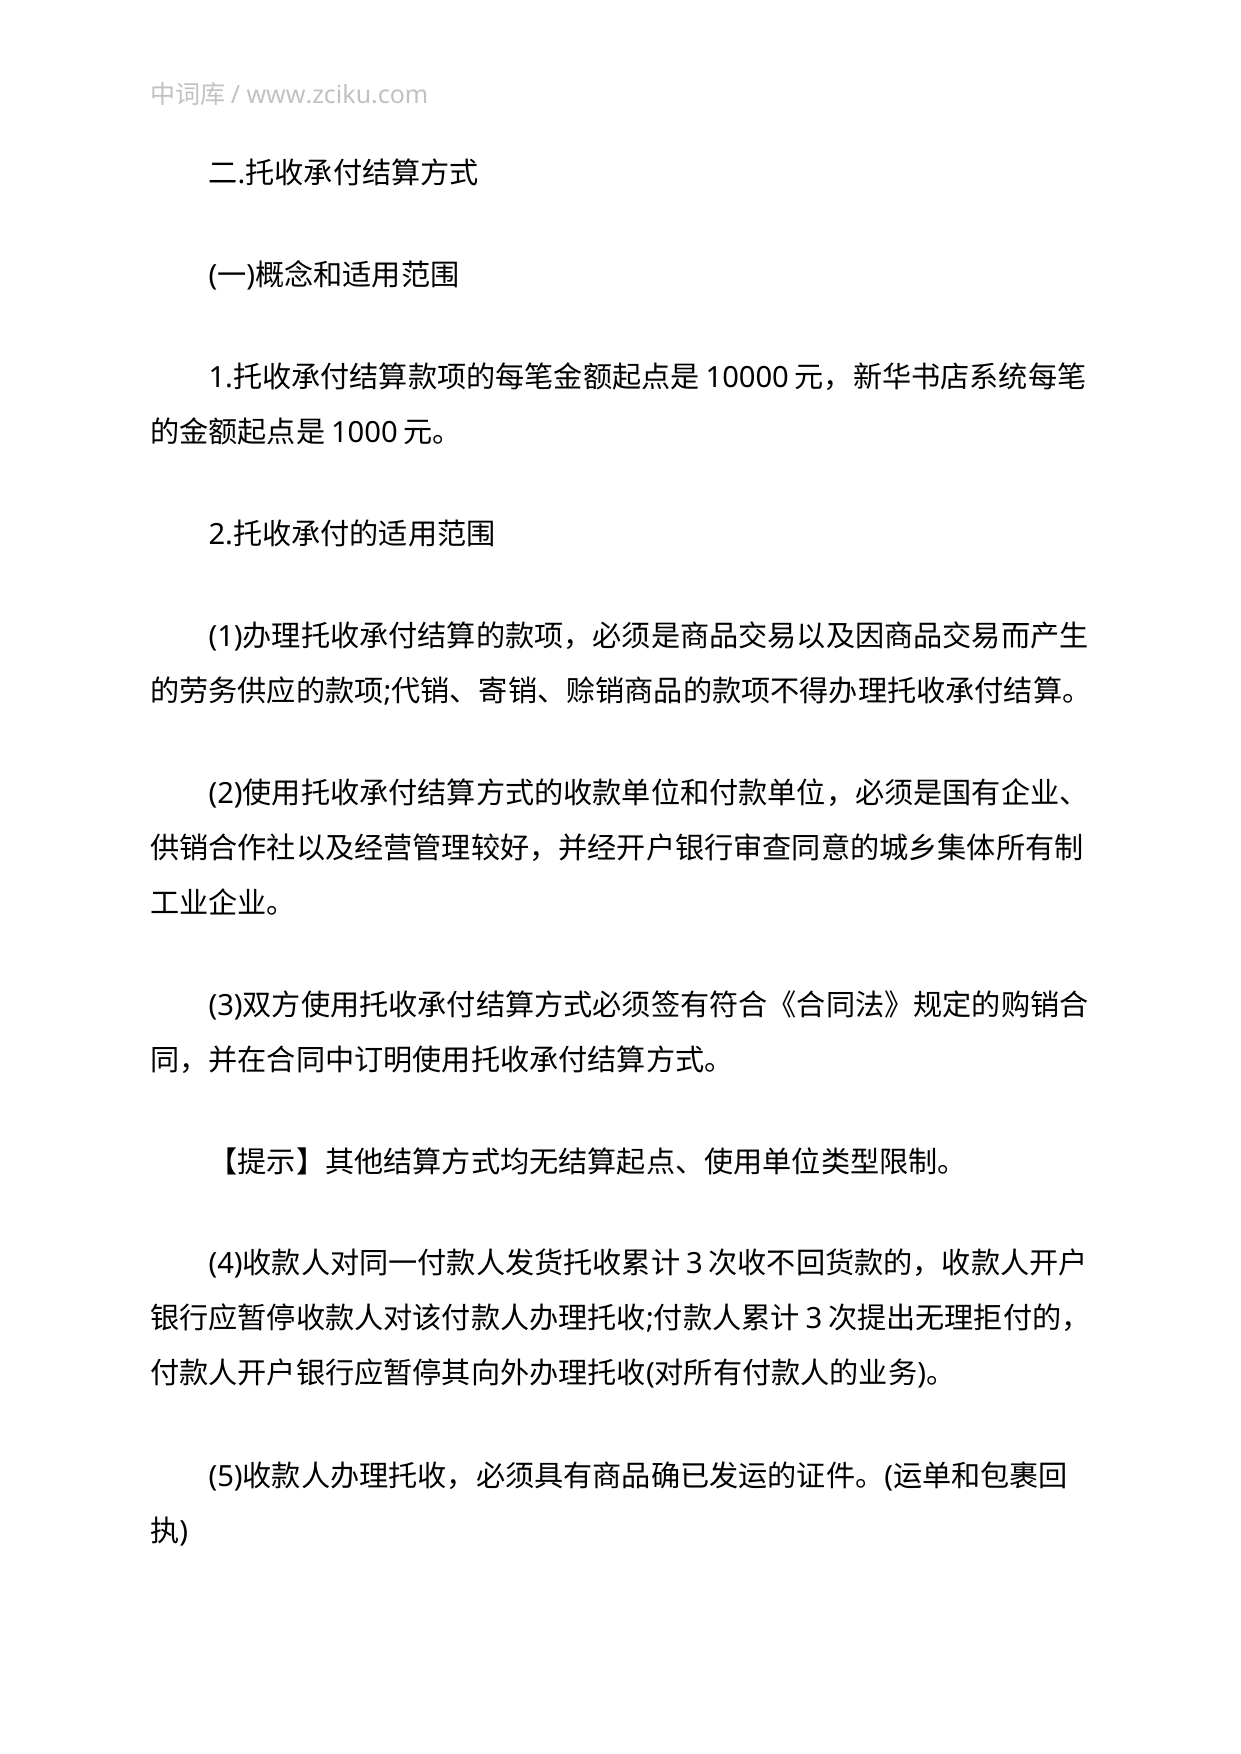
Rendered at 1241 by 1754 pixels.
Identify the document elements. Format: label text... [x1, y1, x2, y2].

text (3)双方使用托收承付结算方式必须签有符合《合同法》规定的购销合同，并在合同中订明使用托收承付结算方式。 [150, 982, 1090, 1079]
text 2.托收承付的适用范围 [150, 511, 1090, 553]
text (4)收款人对同一付款人发货托收累计3次收不回货款的，收款人开户银行应暂停收款人对该付款人办理托收;付款人累计3次提出无理拒付的，付款人开户银行应暂停其向外办理托收(对所有付款人的业务)。 [150, 1240, 1090, 1392]
text (1)办理托收承付结算的款项，必须是商品交易以及因商品交易而产生的劳务供应的款项;代销、寄销、赊销商品的款项不得办理托收承付结算。 [150, 613, 1090, 710]
text (5)收款人办理托收，必须具有商品确已发运的证件。(运单和包裹回执) [150, 1452, 1090, 1549]
text 1.托收承付结算款项的每笔金额起点是10000元，新华书店系统每笔的金额起点是1000元。 [150, 354, 1090, 451]
text (一)概念和适用范围 [150, 252, 1090, 294]
text 【提示】其他结算方式均无结算起点、使用单位类型限制。 [150, 1138, 1090, 1181]
text 二.托收承付结算方式 [150, 150, 1090, 192]
text (2)使用托收承付结算方式的收款单位和付款单位，必须是国有企业、供销合作社以及经营管理较好，并经开户银行审查同意的城乡集体所有制工业企业。 [150, 770, 1090, 922]
